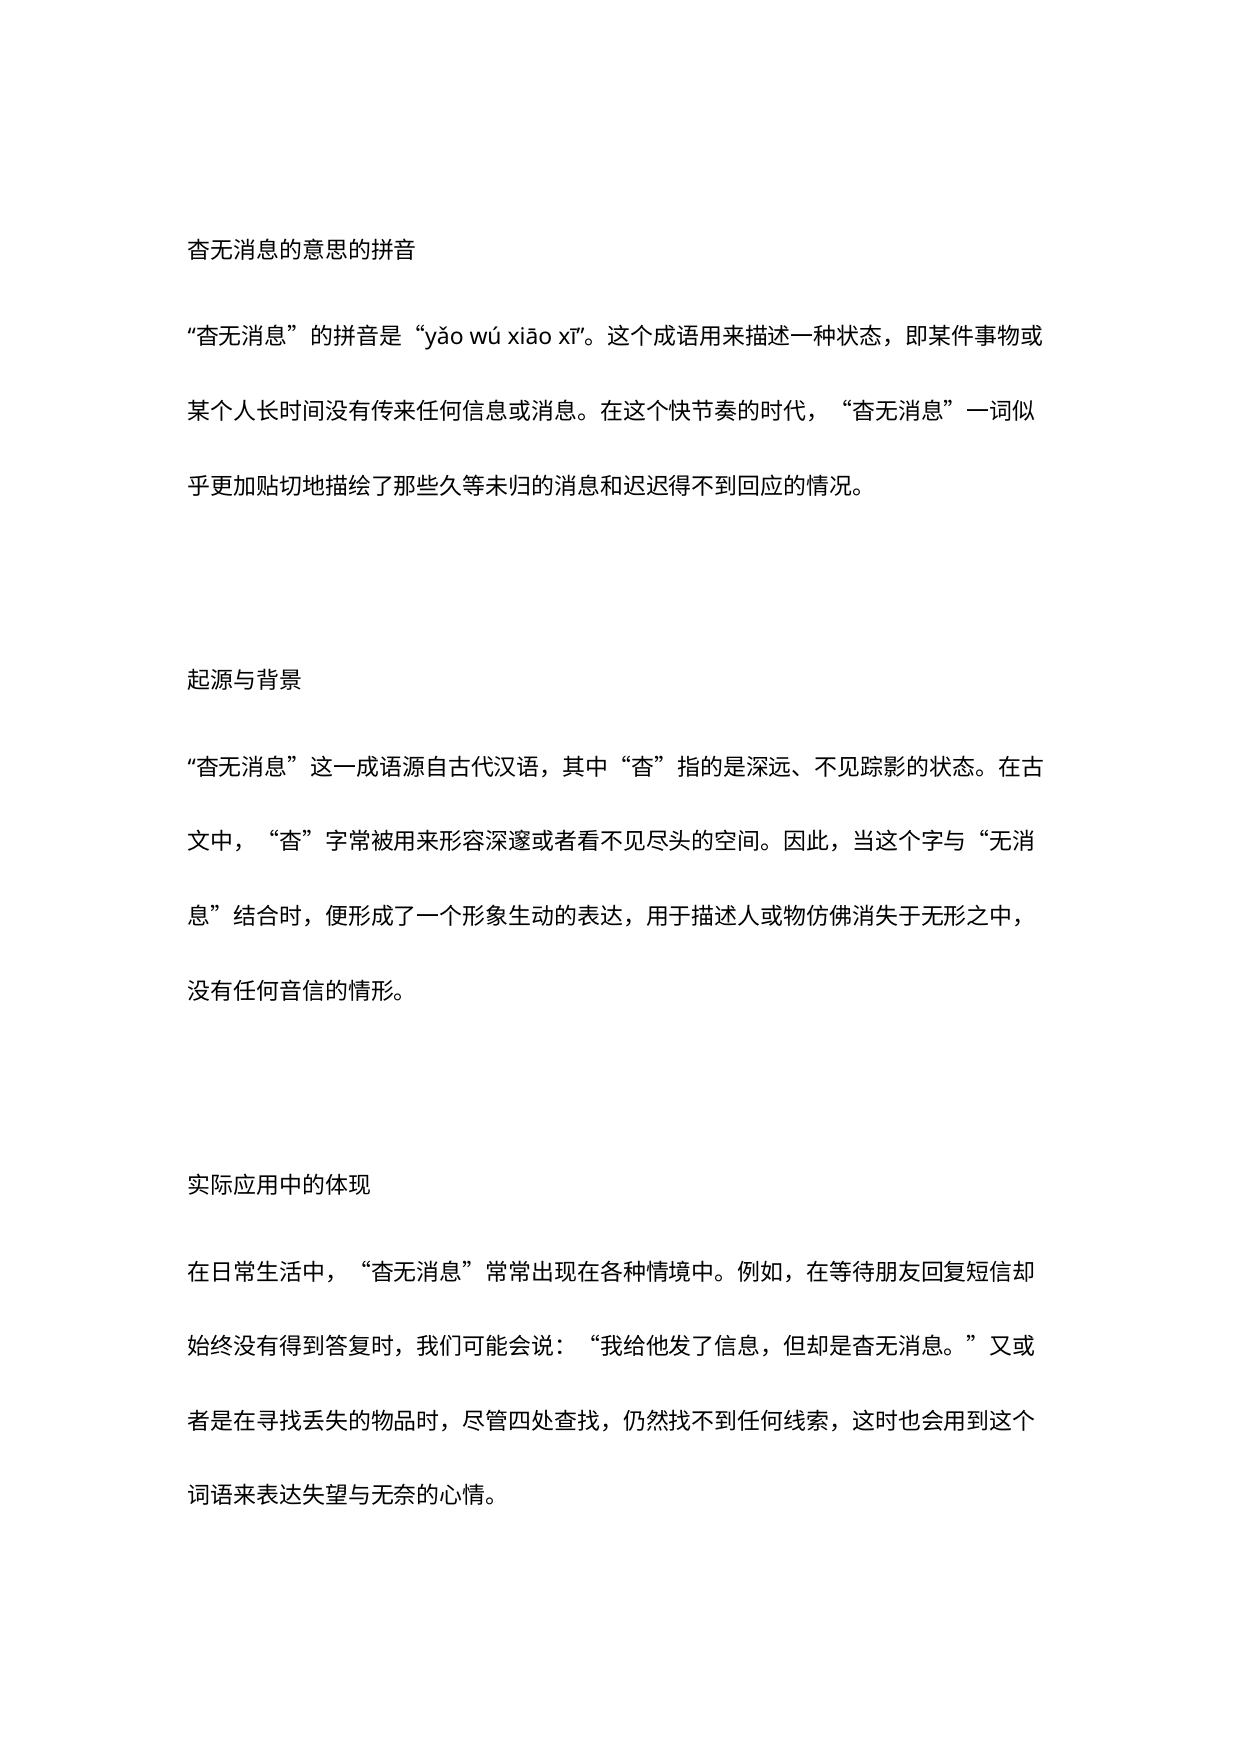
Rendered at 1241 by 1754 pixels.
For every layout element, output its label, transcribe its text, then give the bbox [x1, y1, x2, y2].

text “杳无消息”的拼音是“yǎo wú xiāo xī”。这个成语用来描述一种状态，即某件事物或某个人长时间没有传来任何信息或消息。在这个快节奏的时代，“杳无消息”一词似乎更加贴切地描绘了那些久等未归的消息和迟迟得不到回应的情况。 [187, 302, 1053, 517]
text 实际应用中的体现 [187, 1151, 1053, 1216]
text 在日常生活中，“杳无消息”常常出现在各种情境中。例如，在等待朋友回复短信却始终没有得到答复时，我们可能会说：“我给他发了信息，但却是杳无消息。”又或者是在寻找丢失的物品时，尽管四处查找，仍然找不到任何线索，这时也会用到这个词语来表达失望与无奈的心情。 [187, 1237, 1053, 1527]
text 起源与背景 [187, 646, 1053, 711]
text 杳无消息的意思的拼音 [187, 216, 1053, 281]
text “杳无消息”这一成语源自古代汉语，其中“杳”指的是深远、不见踪影的状态。在古文中，“杳”字常被用来形容深邃或者看不见尽头的空间。因此，当这个字与“无消息”结合时，便形成了一个形象生动的表达，用于描述人或物仿佛消失于无形之中，没有任何音信的情形。 [187, 733, 1053, 1022]
